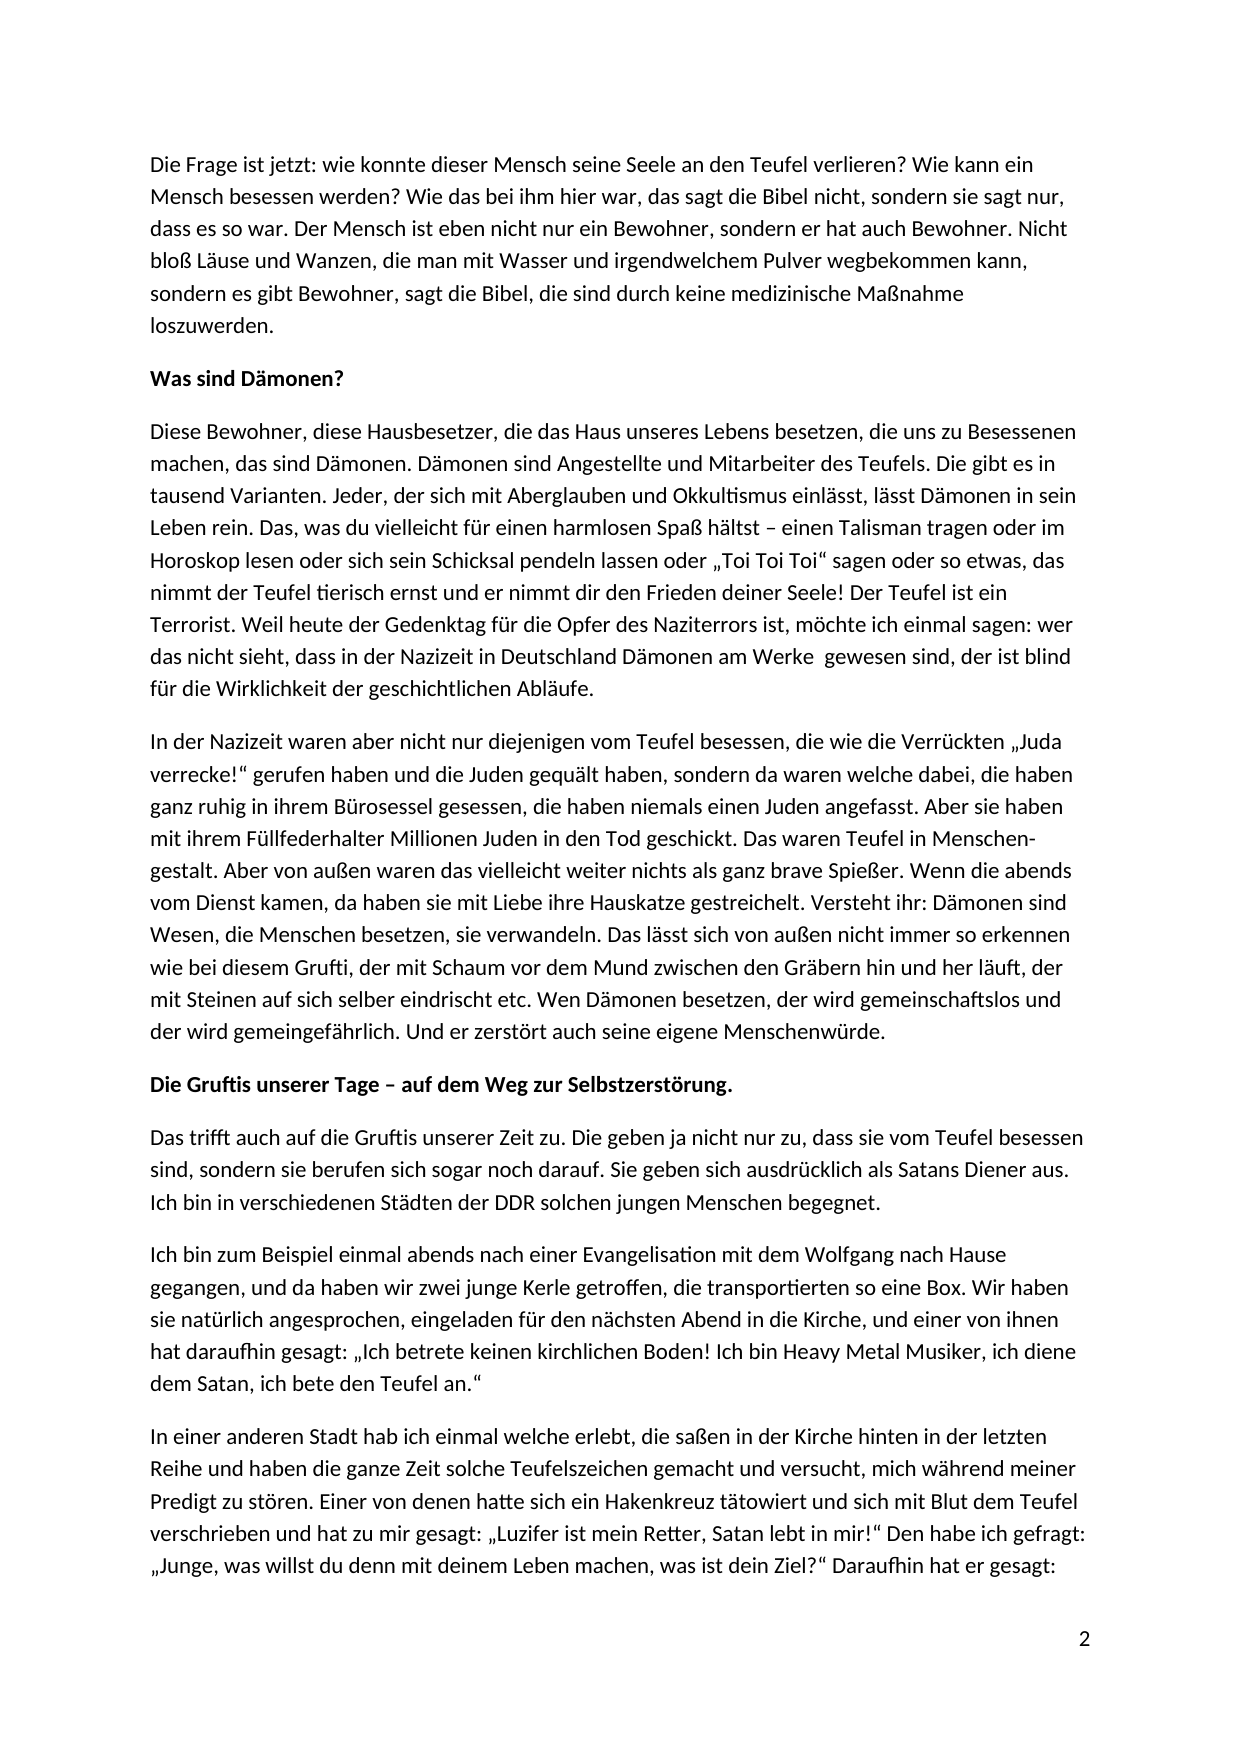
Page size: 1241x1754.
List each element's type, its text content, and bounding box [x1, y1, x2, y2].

text Die Gruftis unserer Tage – auf dem Weg zur Selbstzerstörung. [150, 1070, 1090, 1098]
text Diese Bewohner, diese Hausbesetzer, die das Haus unseres Lebens besetzen, die uns zu Besessenen machen, das sind Dämonen. Dämonen sind Angestellte und Mitarbeiter des Teufels. Die gibt es in tausend Varianten. Jeder, der sich mit Aberglauben und Okkultismus einlässt, lässt Dämonen in sein Leben rein. Das, was du vielleicht für einen harmlosen Spaß hältst – einen Talisman tragen oder im Horoskop lesen oder sich sein Schicksal pendeln lassen oder „Toi Toi Toi“ sagen oder so etwas, das nimmt der Teufel tierisch ernst und er nimmt dir den Frieden deiner Seele! Der Teufel ist ein Terrorist. Weil heute der Gedenktag für die Opfer des Naziterrors ist, möchte ich einmal sagen: wer das nicht sieht, dass in der Nazizeit in Deutschland Dämonen am Werke gewesen sind, der ist blind für die Wirklichkeit der geschichtlichen Abläufe. [150, 417, 1090, 702]
text Ich bin zum Beispiel einmal abends nach einer Evangelisation mit dem Wolfgang nach Hause gegangen, und da haben wir zwei junge Kerle getroffen, die transportierten so eine Box. Wir haben sie natürlich angesprochen, eingeladen für den nächsten Abend in die Kirche, und einer von ihnen hat daraufhin gesagt: „Ich betrete keinen kirchlichen Boden! Ich bin Heavy Metal Musiker, ich diene dem Satan, ich bete den Teufel an.“ [150, 1241, 1090, 1397]
text In der Nazizeit waren aber nicht nur diejenigen vom Teufel besessen, die wie die Verrückten „Juda verrecke!“ gerufen haben und die Juden gequält haben, sondern da waren welche dabei, die haben ganz ruhig in ihrem Bürosessel gesessen, die haben niemals einen Juden angefasst. Aber sie haben mit ihrem Füllfederhalter Millionen Juden in den Tod geschickt. Das waren Teufel in Menschen-gestalt. Aber von außen waren das vielleicht weiter nichts als ganz brave Spießer. Wenn die abends vom Dienst kamen, da haben sie mit Liebe ihre Hauskatze gestreichelt. Versteht ihr: Dämonen sind Wesen, die Menschen besetzen, sie verwandeln. Das lässt sich von außen nicht immer so erkennen wie bei diesem Grufti, der mit Schaum vor dem Mund zwischen den Gräbern hin und her läuft, der mit Steinen auf sich selber eindrischt etc. Wen Dämonen besetzen, der wird gemeinschaftslos und der wird gemeingefährlich. Und er zerstört auch seine eigene Menschenwürde. [150, 727, 1090, 1045]
text Was sind Dämonen? [150, 364, 1090, 392]
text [150, 1422, 1090, 1579]
text Die Frage ist jetzt: wie konnte dieser Mensch seine Seele an den Teufel verlieren? Wie kann ein Mensch besessen werden? Wie das bei ihm hier war, das sagt die Bibel nicht, sondern sie sagt nur, dass es so war. Der Mensch ist eben nicht nur ein Bewohner, sondern er hat auch Bewohner. Nicht bloß Läuse und Wanzen, die man mit Wasser und irgendwelchem Pulver wegbekommen kann, sondern es gibt Bewohner, sagt die Bibel, die sind durch keine medizinische Maßnahme loszuwerden. [150, 150, 1090, 339]
text Das trifft auch auf die Gruftis unserer Zeit zu. Die geben ja nicht nur zu, dass sie vom Teufel besessen sind, sondern sie berufen sich sogar noch darauf. Sie geben sich ausdrücklich als Satans Diener aus. Ich bin in verschiedenen Städten der DDR solchen jungen Menschen begegnet. [150, 1123, 1090, 1216]
